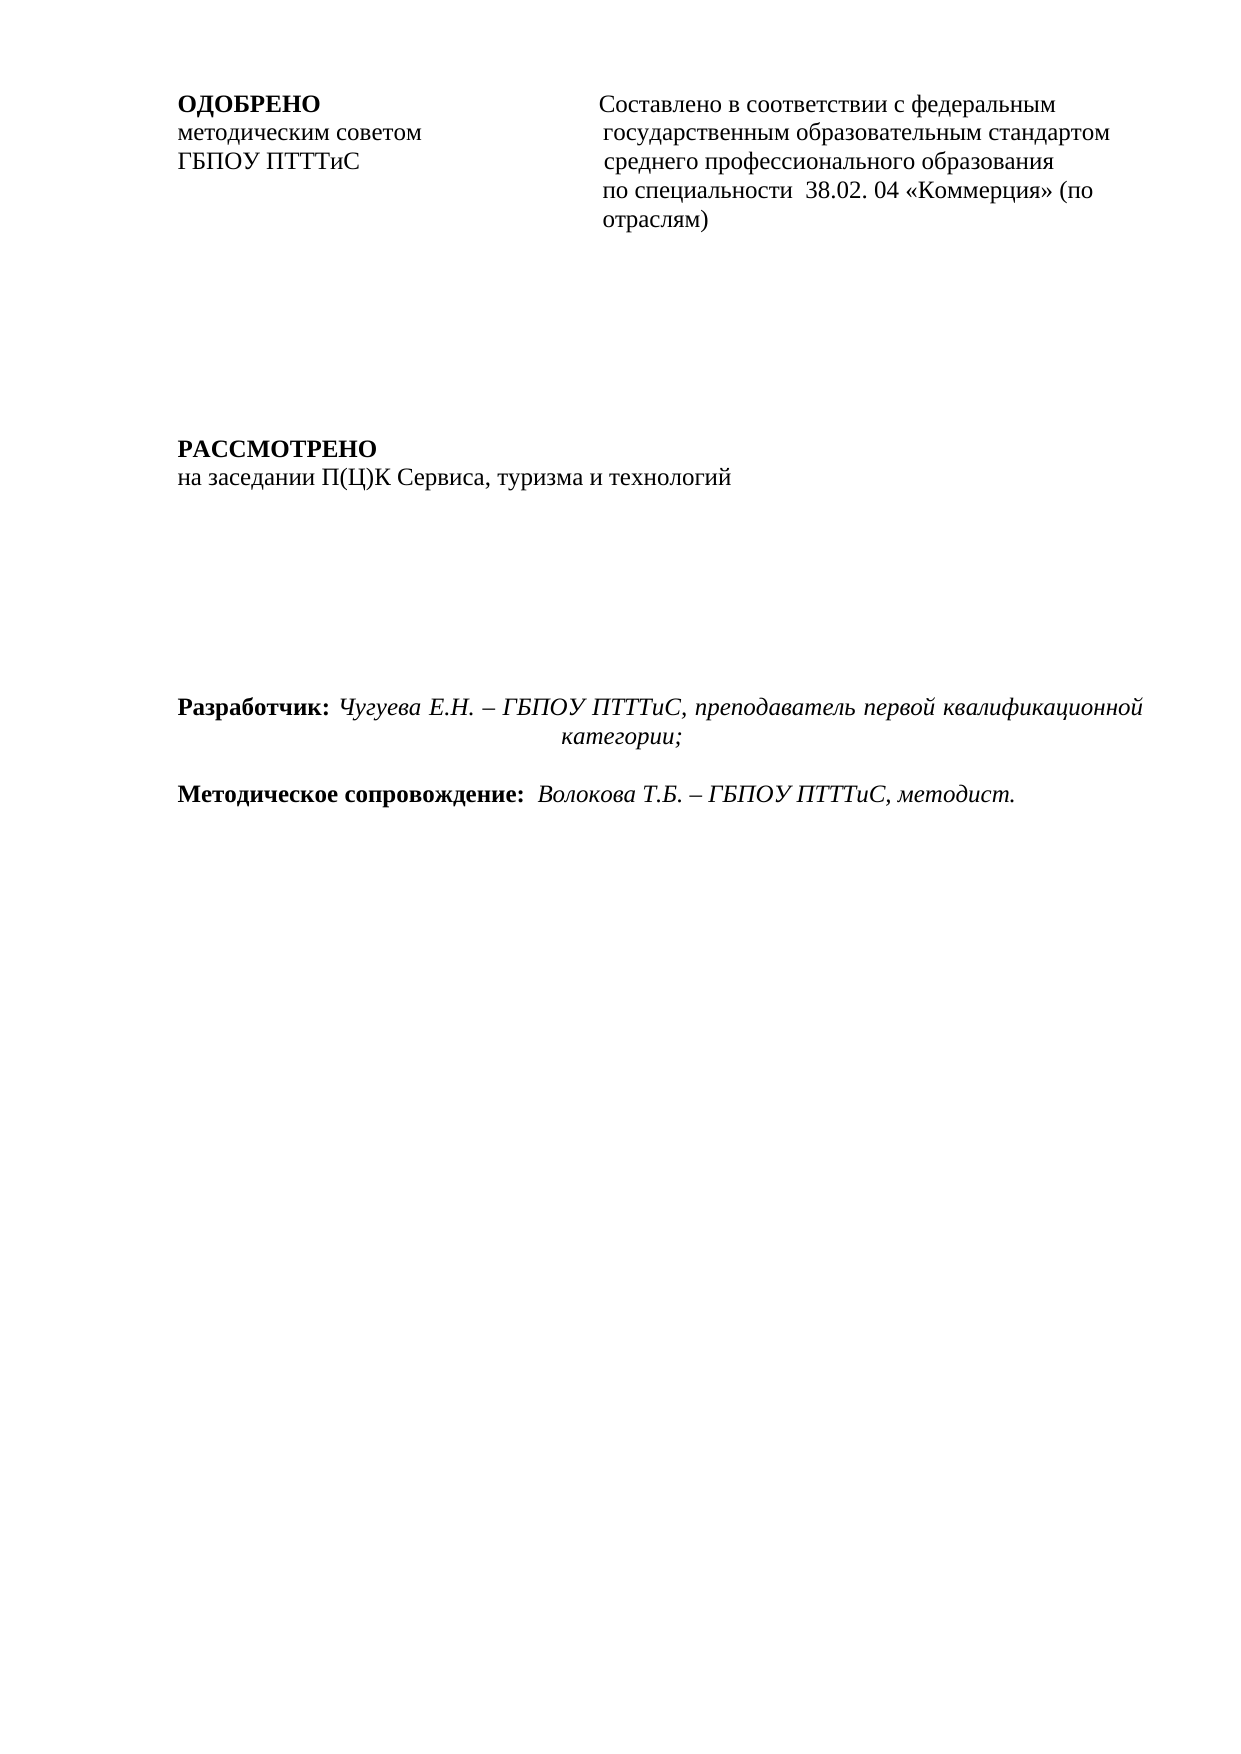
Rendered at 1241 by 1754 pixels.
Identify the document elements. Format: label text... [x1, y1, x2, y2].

text Разработчик: Чугуева Е.Н. – ГБПОУ ПТТТиС, преподаватель первой квалификационной категории; [177, 692, 1144, 750]
text методическим советом государственным образовательным стандартом [177, 117, 1152, 146]
text на заседании П(Ц)К Сервиса, туризма и технологий [177, 462, 1152, 491]
text Методическое сопровождение: Волокова Т.Б. – ГБПОУ ПТТТиС, методист. [177, 779, 1152, 807]
text отраслям) [177, 204, 1189, 232]
text ГБПОУ ПТТТиС среднего профессионального образования [177, 146, 1152, 175]
text по специальности 38.02. 04 «Коммерция» (по [177, 175, 1189, 204]
text РАССМОТРЕНО [177, 434, 1152, 462]
text ОДОБРЕНО Составлено в соответствии с федеральным [177, 89, 1152, 117]
